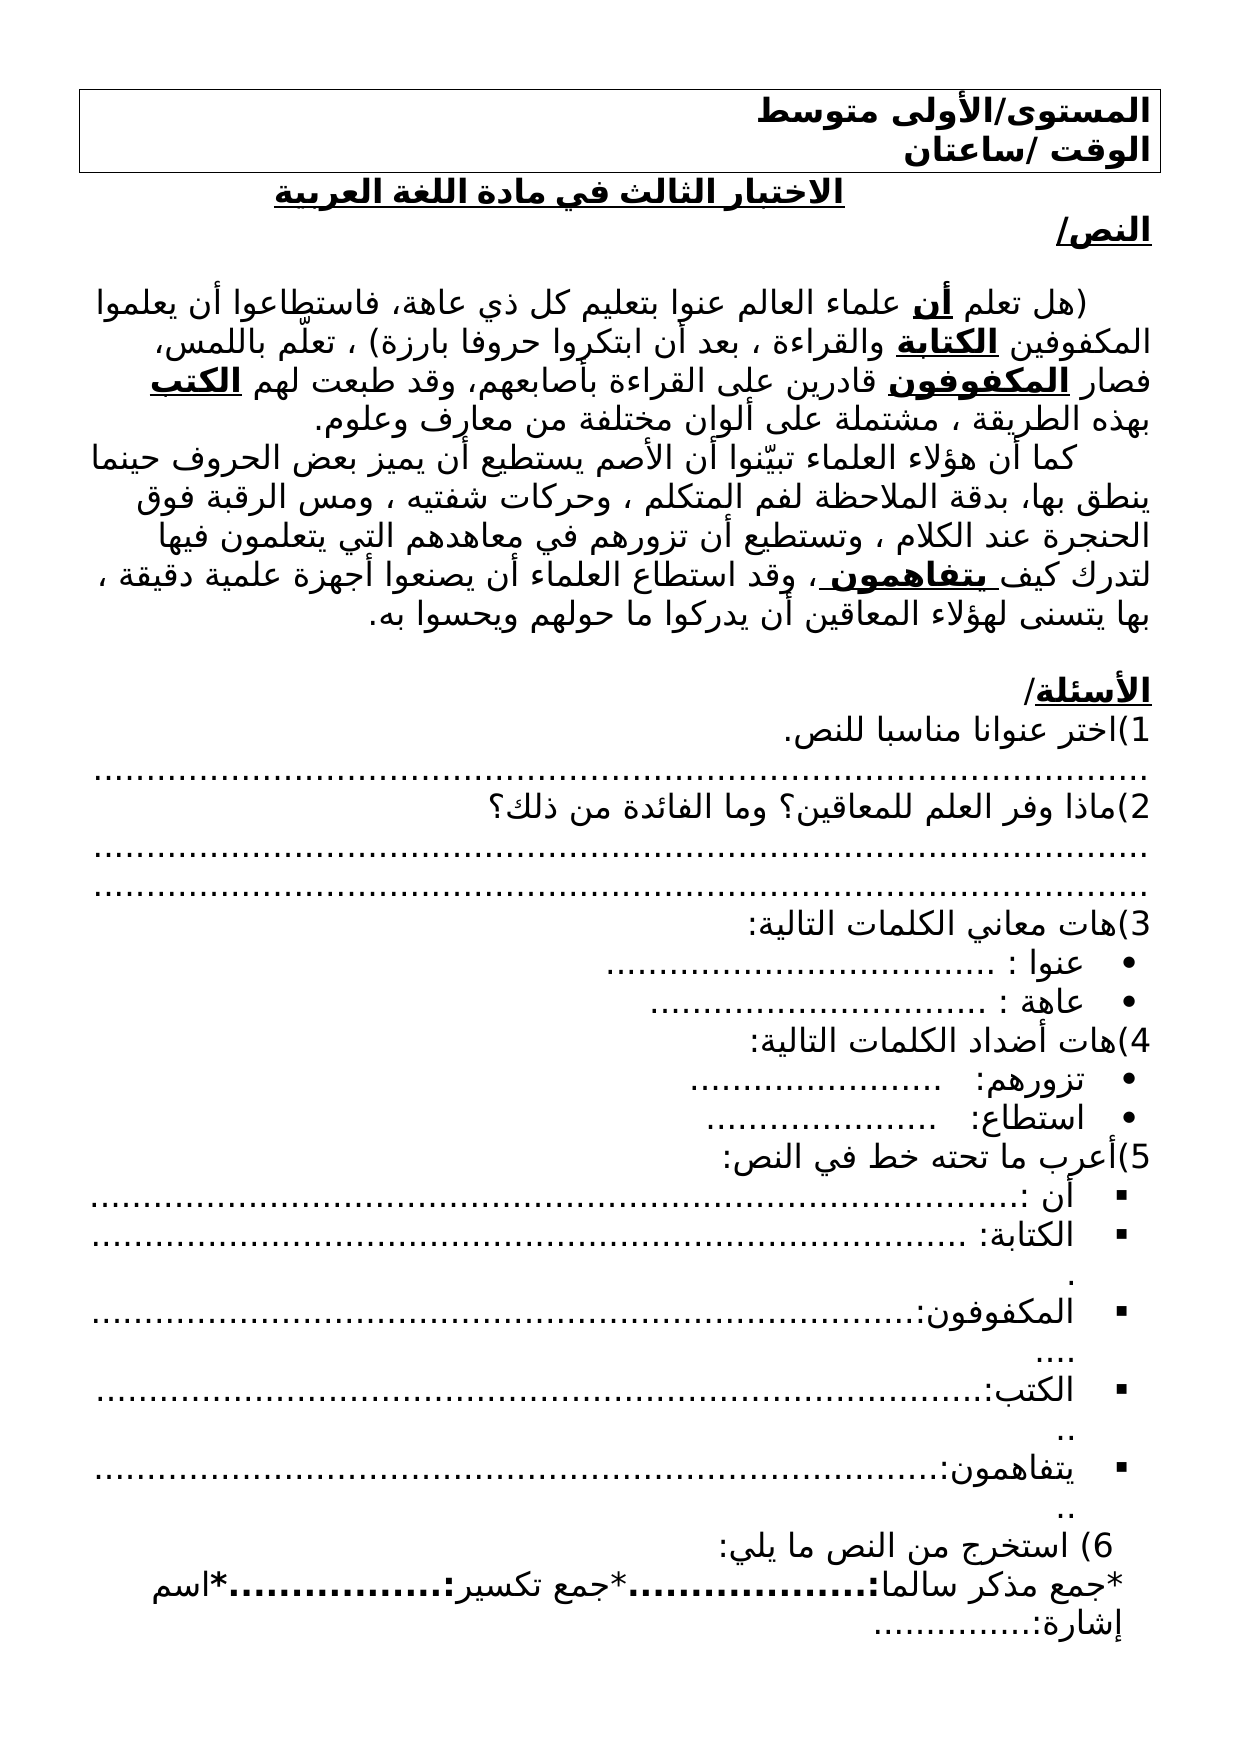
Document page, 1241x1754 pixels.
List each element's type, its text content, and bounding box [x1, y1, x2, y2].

text الاختبار الثالث في مادة اللغة العربية [89, 173, 1152, 211]
list المكفوفون:.................................................................................. [89, 1293, 1114, 1371]
list الكتب:...................................................................................... [89, 1371, 1114, 1448]
text .................................................................................................... [89, 749, 1152, 788]
text 2)ماذا وفر العلم للمعاقين؟ وما الفائدة من ذلك؟ [89, 788, 1152, 827]
subtitle (هل تعلم أن علماء العالم عنوا بتعليم كل ذي عاهة، فاستطاعوا أن يعلموا المكفوفين الكتابة والقراءة ، بعد أن ابتكروا حروفا بارزة) ، تعلّم باللمس، فصار المكفوفون قادرين على القراءة بأصابعهم، وقد طبعت لهم الكتب بهذه الطريقة ، مشتملة على ألوان مختلفة من معارف وعلوم. [89, 283, 1152, 439]
list الكتابة: .................................................................................... [89, 1215, 1114, 1293]
list عاهة : ................................ [89, 982, 1123, 1021]
text 4)هات أضداد الكلمات التالية: [89, 1021, 1152, 1060]
text 6) استخرج من النص ما يلي: [89, 1526, 1114, 1565]
list استطاع: ...................... [89, 1099, 1123, 1138]
text 1)اختر عنوانا مناسبا للنص. [89, 710, 1152, 749]
subtitle النص/ [89, 211, 1152, 250]
subtitle المستوى/الأولى متوسط [80, 90, 1160, 127]
text 5)أعرب ما تحته خط في النص: [89, 1138, 1152, 1176]
list تزورهم: ........................ [89, 1060, 1123, 1099]
list عنوا : ..................................... [89, 943, 1123, 982]
subtitle كما أن هؤلاء العلماء تبيّنوا أن الأصم يستطيع أن يميز بعض الحروف حينما ينطق بها، بدقة الملاحظة لفم المتكلم ، وحركات شفتيه ، ومس الرقبة فوق الحنجرة عند الكلام ، وتستطيع أن تزورهم في معاهدهم التي يتعلمون فيها لتدرك كيف يتفاهمون ، وقد استطاع العلماء أن يصنعوا أجهزة علمية دقيقة ، بها يتسنى لهؤلاء المعاقين أن يدركوا ما حولهم ويحسوا به. [89, 439, 1152, 633]
text الوقت /ساعتان [80, 127, 1160, 172]
subtitle الأسئلة/ [89, 671, 1152, 710]
text .................................................................................................... [89, 827, 1152, 866]
list أن :........................................................................................ [89, 1176, 1114, 1215]
text 3)هات معاني الكلمات التالية: [89, 904, 1152, 943]
text *جمع مذكر سالما:...................*جمع تكسير:.................*اسم إشارة:............... [89, 1565, 1123, 1643]
text .................................................................................................... [89, 866, 1152, 904]
list يتفاهمون:.................................................................................. [89, 1448, 1114, 1526]
